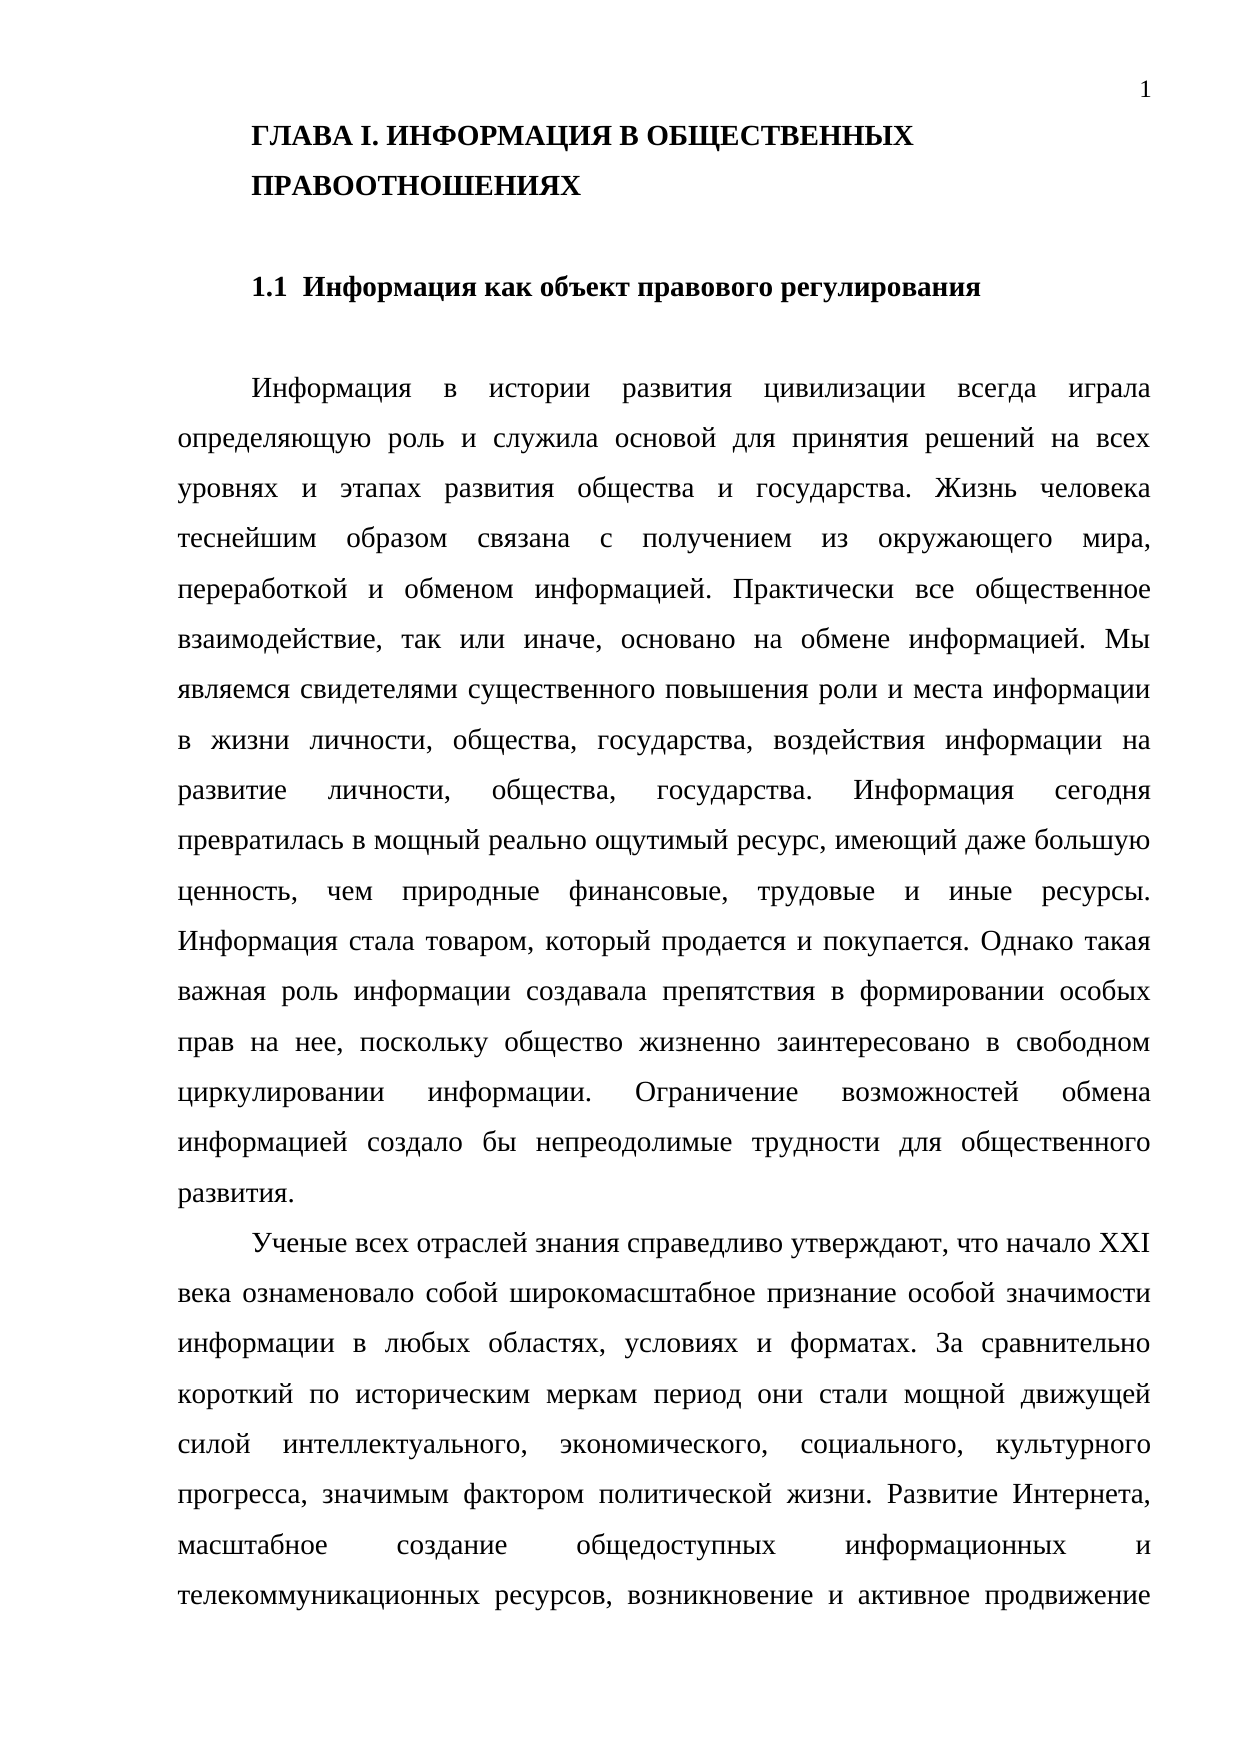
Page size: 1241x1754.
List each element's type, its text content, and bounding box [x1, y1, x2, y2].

text ГЛАВА I. ИНФОРМАЦИЯ В ОБЩЕСТВЕННЫХ ПРАВООТНОШЕНИЯХ [251, 118, 1152, 202]
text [177, 1225, 1152, 1611]
list Информация как объект правового регулирования [251, 269, 1152, 303]
text Информация в истории развития цивилизации всегда играла определяющую роль и служила основой для принятия решений на всех уровнях и этапах развития общества и государства. Жизнь человека теснейшим образом связана с получением из окружающего мира, переработкой и обменом информацией. Практически все общественное взаимодействие, так или иначе, основано на обмене информацией. Мы являемся свидетелями существенного повышения роли и места информации в жизни личности, общества, государства, воздействия информации на развитие личности, общества, государства. Информация сегодня превратилась в мощный реально ощутимый ресурс, имеющий даже большую ценность, чем природные финансовые, трудовые и иные ресурсы. Информация стала товаром, который продается и покупается. Однако такая важная роль информации создавала препятствия в формировании особых прав на нее, поскольку общество жизненно заинтересовано в свободном циркулировании информации. Ограничение возможностей обмена информацией создало бы непреодолимые трудности для общественного развития. [177, 370, 1152, 1208]
